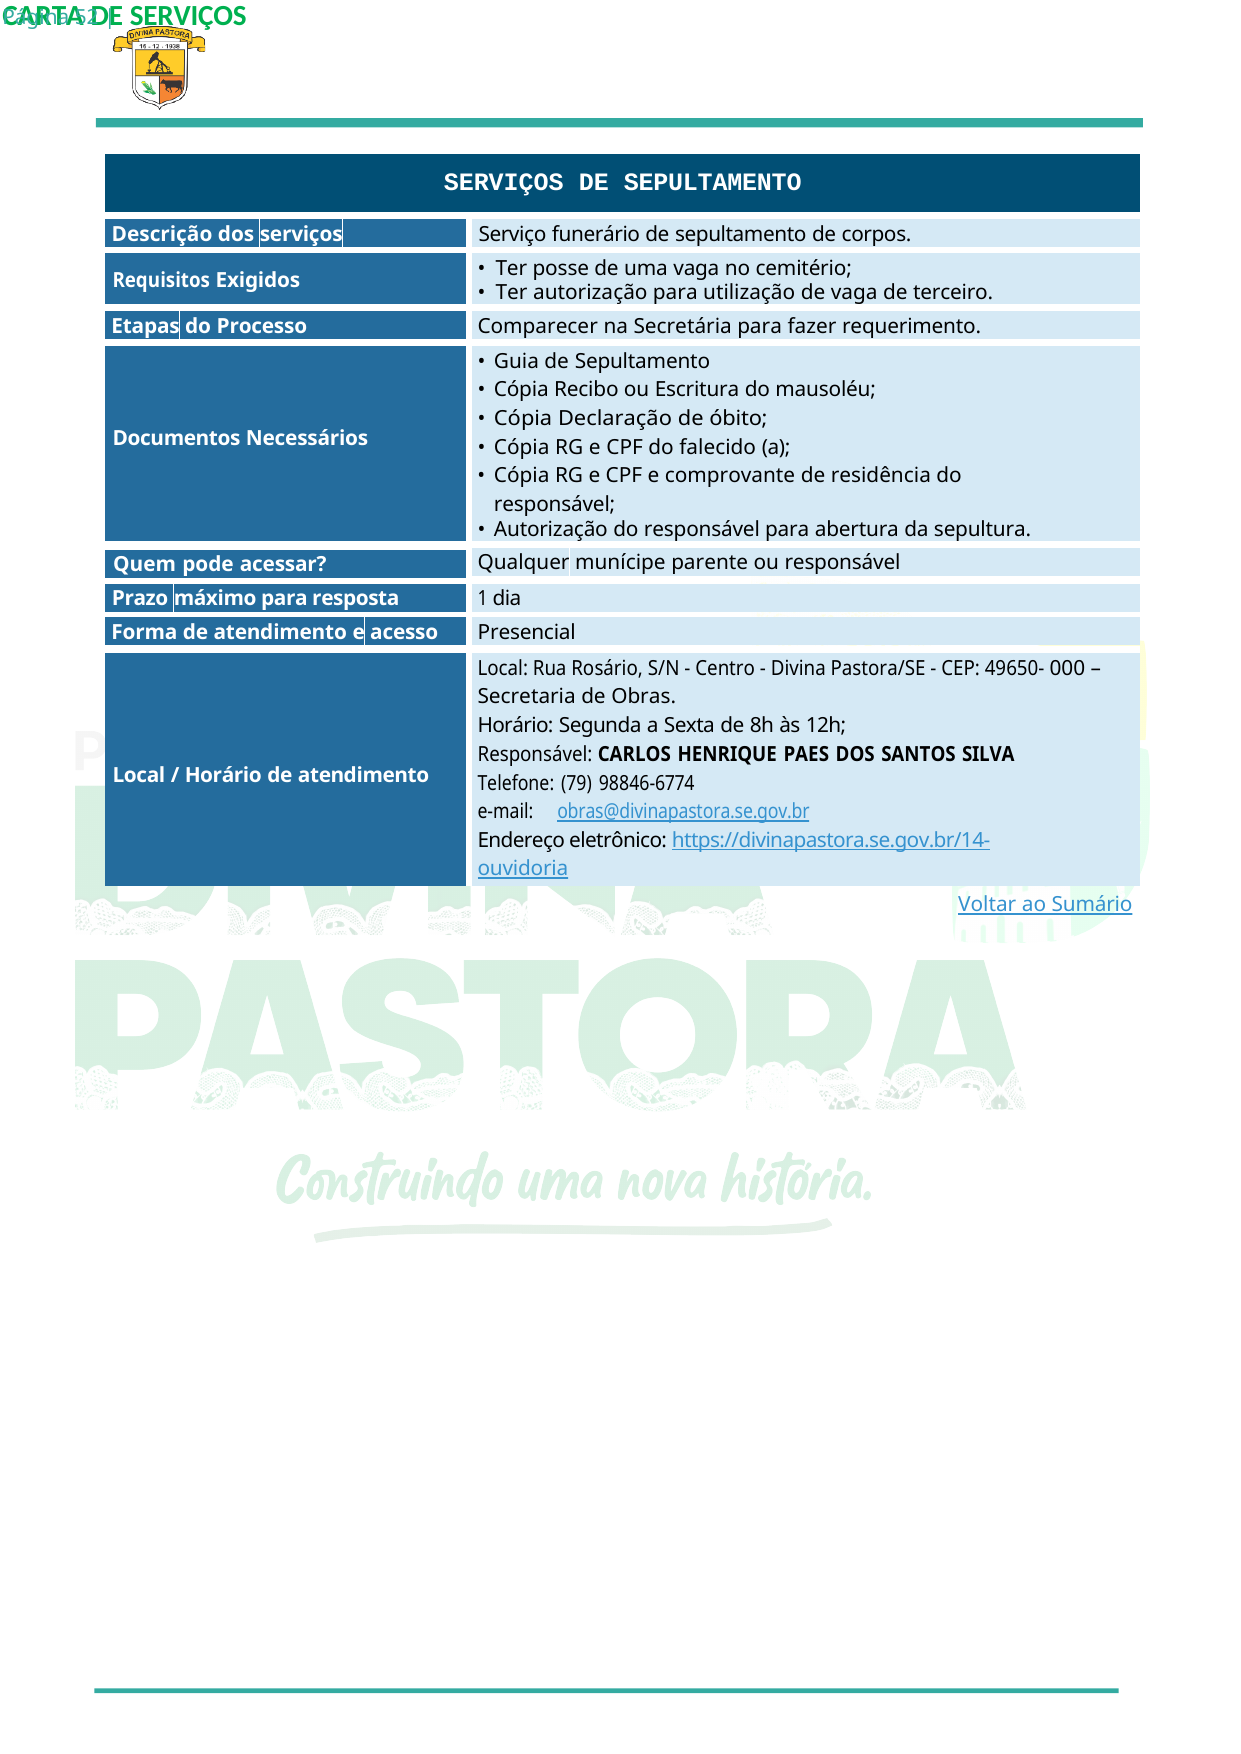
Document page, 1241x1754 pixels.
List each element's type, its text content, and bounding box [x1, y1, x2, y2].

table_cell Guia de Sepultamento Cópia Recibo ou Escritura do mausoléu; Cópia Declaração de óbito; Cópia RG e CPF do falecido (a); Cópia RG e CPF e comprovante de residência do responsável; Autorização do responsável para abertura da sepultura. [472, 346, 1140, 541]
table_cell Local / Horário de atendimento [105, 653, 466, 886]
table_cell Voltar ao Sumário [105, 886, 1140, 918]
table_cell Prazo máximo para resposta [105, 578, 466, 614]
table_header SERVIÇOS DE SEPULTAMENTO [105, 154, 1140, 212]
table_cell Documentos Necessários [105, 346, 466, 541]
table_cell Local: Rua Rosário, S/N - Centro - Divina Pastora/SE - CEP: 49650- 000 – Secretaria de Obras. Horário: Segunda a Sexta de 8h às 12h; Responsável: CARLOS HENRIQUE PAES DOS SANTOS SILVA Telefone: (79) 98846-6774 e-mail: obras@divinapastora.se.gov.br Endereço eletrônico: https://divinapastora.se.gov.br/14- ouvidoria [472, 653, 1140, 886]
table_cell Requisitos Exigidos [105, 253, 466, 304]
picture [112, 26, 206, 110]
table_cell Forma de atendimento e acesso [105, 614, 466, 646]
table_cell Ter posse de uma vaga no cemitério; Ter autorização para utilização de vaga de terceiro. [472, 253, 1140, 304]
